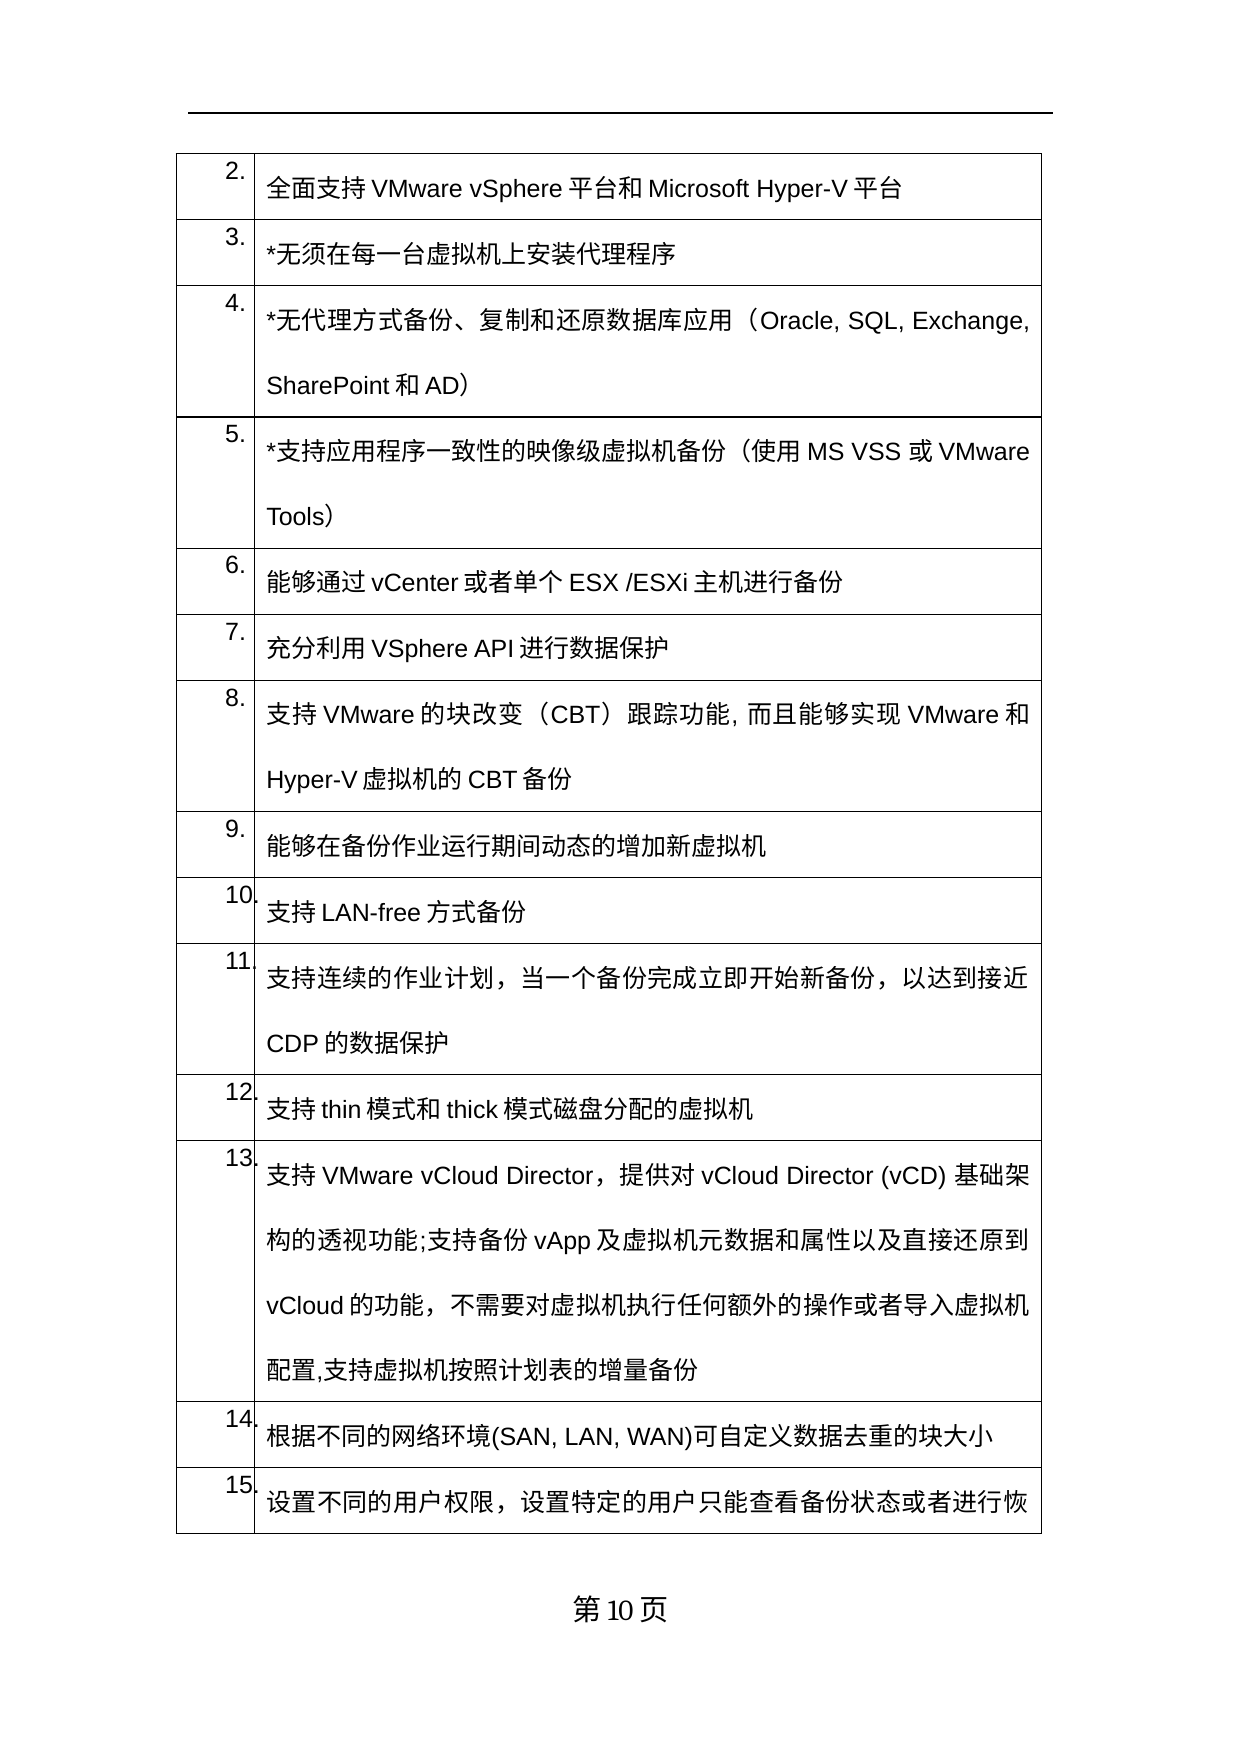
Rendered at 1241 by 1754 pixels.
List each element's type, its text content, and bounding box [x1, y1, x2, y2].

table_cell [177, 681, 254, 811]
table_cell 充分利用VSphere API进行数据保护 [255, 615, 1041, 679]
table_cell [177, 418, 254, 547]
table_cell [177, 878, 254, 943]
table_cell 支持thin模式和thick模式磁盘分配的虚拟机 [255, 1075, 1041, 1140]
table_cell [177, 944, 254, 1074]
table_cell [177, 286, 254, 416]
table_cell 支持VMware vCloud Director，提供对vCloud Director (vCD) 基础架构的透视功能;支持备份vApp及虚拟机元数据和属性以及直接还原到vCloud的功能，不需要对虚拟机执行任何额外的操作或者导入虚拟机配置,支持虚拟机按照计划表的增量备份 [255, 1141, 1041, 1401]
table_cell 根据不同的网络环境(SAN, LAN, WAN)可自定义数据去重的块大小 [255, 1402, 1041, 1467]
table_cell [177, 154, 254, 219]
table_cell 全面支持VMware vSphere平台和Microsoft Hyper-V平台 [255, 154, 1041, 219]
table_cell [177, 549, 254, 613]
table_cell 支持LAN-free方式备份 [255, 878, 1041, 943]
table_cell *无须在每一台虚拟机上安装代理程序 [255, 220, 1041, 285]
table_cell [255, 1468, 1041, 1533]
table_cell *无代理方式备份、复制和还原数据库应用（Oracle, SQL, Exchange, SharePoint和AD） [255, 286, 1041, 416]
table_cell [177, 220, 254, 285]
table_cell [177, 1075, 254, 1140]
table_cell [177, 812, 254, 877]
table_cell 能够通过vCenter或者单个ESX /ESXi主机进行备份 [255, 549, 1041, 613]
table_cell 支持VMware的块改变（CBT）跟踪功能, 而且能够实现VMware和Hyper-V虚拟机的CBT备份 [255, 681, 1041, 811]
table_cell 能够在备份作业运行期间动态的增加新虚拟机 [255, 812, 1041, 877]
table_cell [177, 615, 254, 679]
table_cell [177, 1468, 254, 1533]
table_cell [177, 1141, 254, 1401]
table_cell *支持应用程序一致性的映像级虚拟机备份（使用MS VSS 或VMware Tools） [255, 418, 1041, 547]
table_cell 支持连续的作业计划，当一个备份完成立即开始新备份，以达到接近CDP的数据保护 [255, 944, 1041, 1074]
table_cell [177, 1402, 254, 1467]
